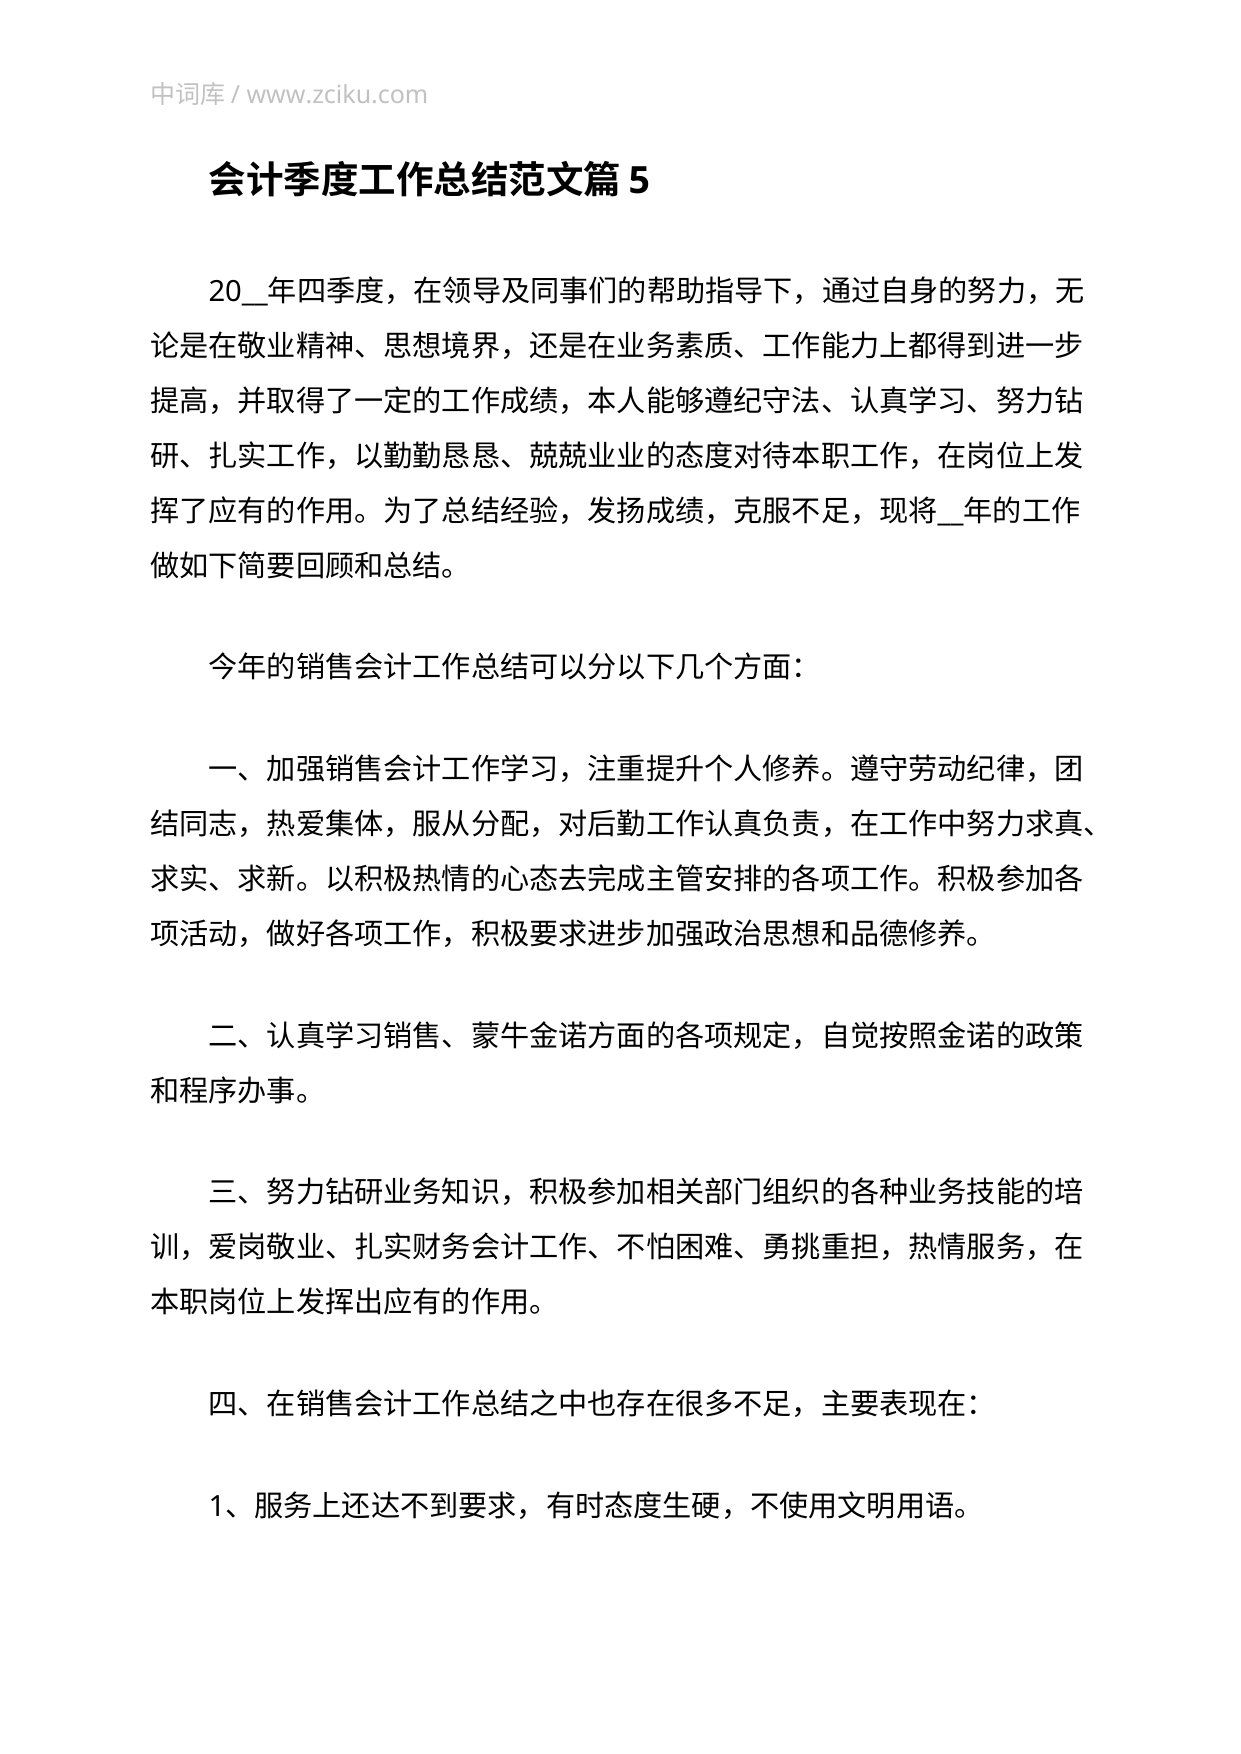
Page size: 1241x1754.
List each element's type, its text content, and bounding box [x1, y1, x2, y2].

text 四、在销售会计工作总结之中也存在很多不足，主要表现在： [150, 1381, 1090, 1423]
text 一、加强销售会计工作学习，注重提升个人修养。遵守劳动纪律，团结同志，热爱集体，服从分配，对后勤工作认真负责，在工作中努力求真、求实、求新。以积极热情的心态去完成主管安排的各项工作。积极参加各项活动，做好各项工作，积极要求进步加强政治思想和品德修养。 [150, 746, 1090, 953]
text 1、服务上还达不到要求，有时态度生硬，不使用文明用语。 [150, 1482, 1090, 1525]
text 20__年四季度，在领导及同事们的帮助指导下，通过自身的努力，无论是在敬业精神、思想境界，还是在业务素质、工作能力上都得到进一步提高，并取得了一定的工作成绩，本人能够遵纪守法、认真学习、努力钻研、扎实工作，以勤勤恳恳、兢兢业业的态度对待本职工作，在岗位上发挥了应有的作用。为了总结经验，发扬成绩，克服不足，现将__年的工作做如下简要回顾和总结。 [150, 268, 1090, 584]
text 三、努力钻研业务知识，积极参加相关部门组织的各种业务技能的培训，爱岗敬业、扎实财务会计工作、不怕困难、勇挑重担，热情服务，在本职岗位上发挥出应有的作用。 [150, 1169, 1090, 1321]
text 二、认真学习销售、蒙牛金诺方面的各项规定，自觉按照金诺的政策和程序办事。 [150, 1012, 1090, 1109]
text 今年的销售会计工作总结可以分以下几个方面： [150, 644, 1090, 686]
text 会计季度工作总结范文篇5 [150, 150, 1090, 204]
